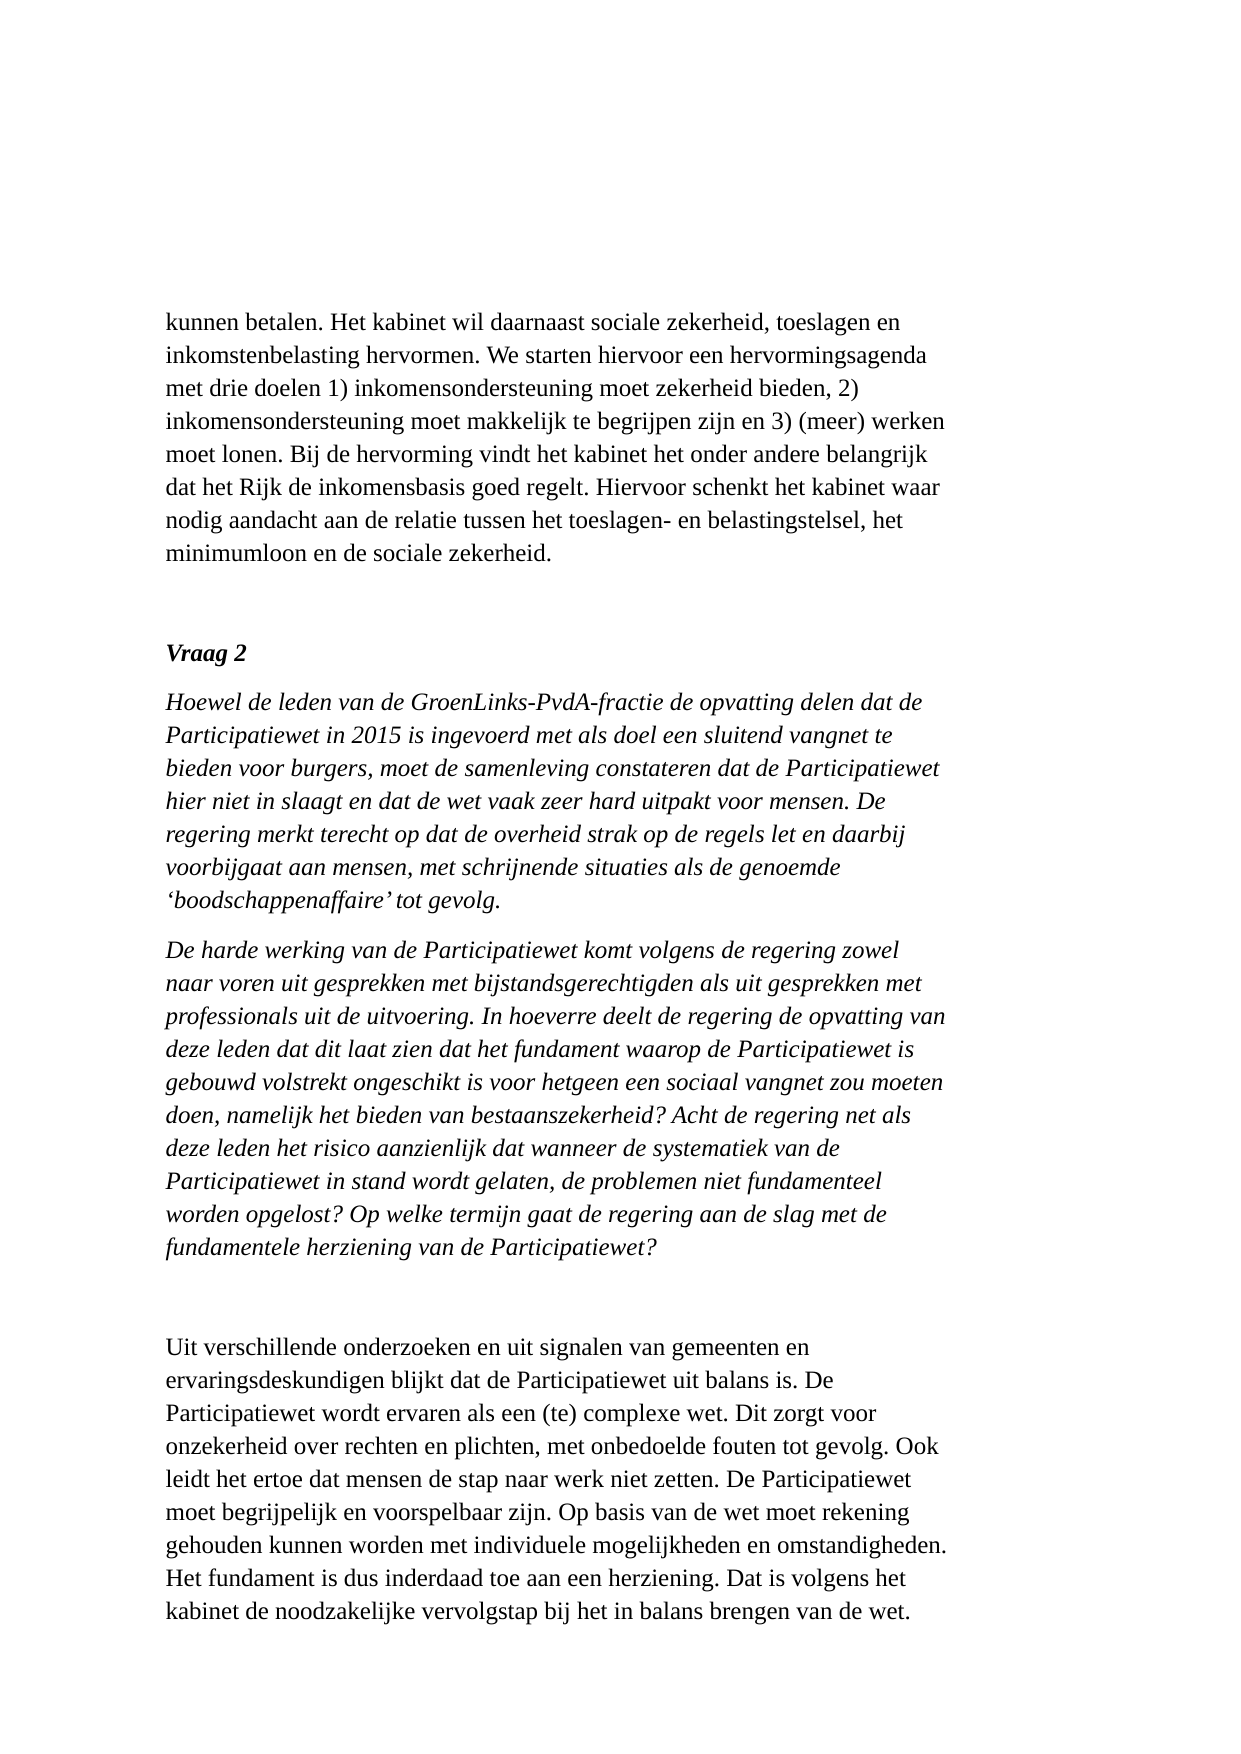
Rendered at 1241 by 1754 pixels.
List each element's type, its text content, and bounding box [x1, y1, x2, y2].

text Vraag 2 [165, 638, 951, 666]
text Uit verschillende onderzoeken en uit signalen van gemeenten en ervaringsdeskundigen blijkt dat de Participatiewet uit balans is. De Participatiewet wordt ervaren als een (te) complexe wet. Dit zorgt voor onzekerheid over rechten en plichten, met onbedoelde fouten tot gevolg. Ook leidt het ertoe dat mensen de stap naar werk niet zetten. De Participatiewet moet begrijpelijk en voorspelbaar zijn. Op basis van de wet moet rekening gehouden kunnen worden met individuele mogelijkheden en omstandigheden. Het fundament is dus inderdaad toe aan een herziening. Dat is volgens het kabinet de noodzakelijke vervolgstap bij het in balans brengen van de wet. [165, 1332, 951, 1624]
text De harde werking van de Participatiewet komt volgens de regering zowel naar voren uit gesprekken met bijstandsgerechtigden als uit gesprekken met professionals uit de uitvoering. In hoeverre deelt de regering de opvatting van deze leden dat dit laat zien dat het fundament waarop de Participatiewet is gebouwd volstrekt ongeschikt is voor hetgeen een sociaal vangnet zou moeten doen, namelijk het bieden van bestaanszekerheid? Acht de regering net als deze leden het risico aanzienlijk dat wanneer de systematiek van de Participatiewet in stand wordt gelaten, de problemen niet fundamenteel worden opgelost? Op welke termijn gaat de regering aan de slag met de fundamentele herziening van de Participatiewet? [165, 935, 951, 1261]
text Hoewel de leden van de GroenLinks-PvdA-fractie de opvatting delen dat de Participatiewet in 2015 is ingevoerd met als doel een sluitend vangnet te bieden voor burgers, moet de samenleving constateren dat de Participatiewet hier niet in slaagt en dat de wet vaak zeer hard uitpakt voor mensen. De regering merkt terecht op dat de overheid strak op de regels let en daarbij voorbijgaat aan mensen, met schrijnende situaties als de genoemde ‘boodschappenaffaire’ tot gevolg. [165, 687, 951, 914]
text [165, 307, 951, 567]
